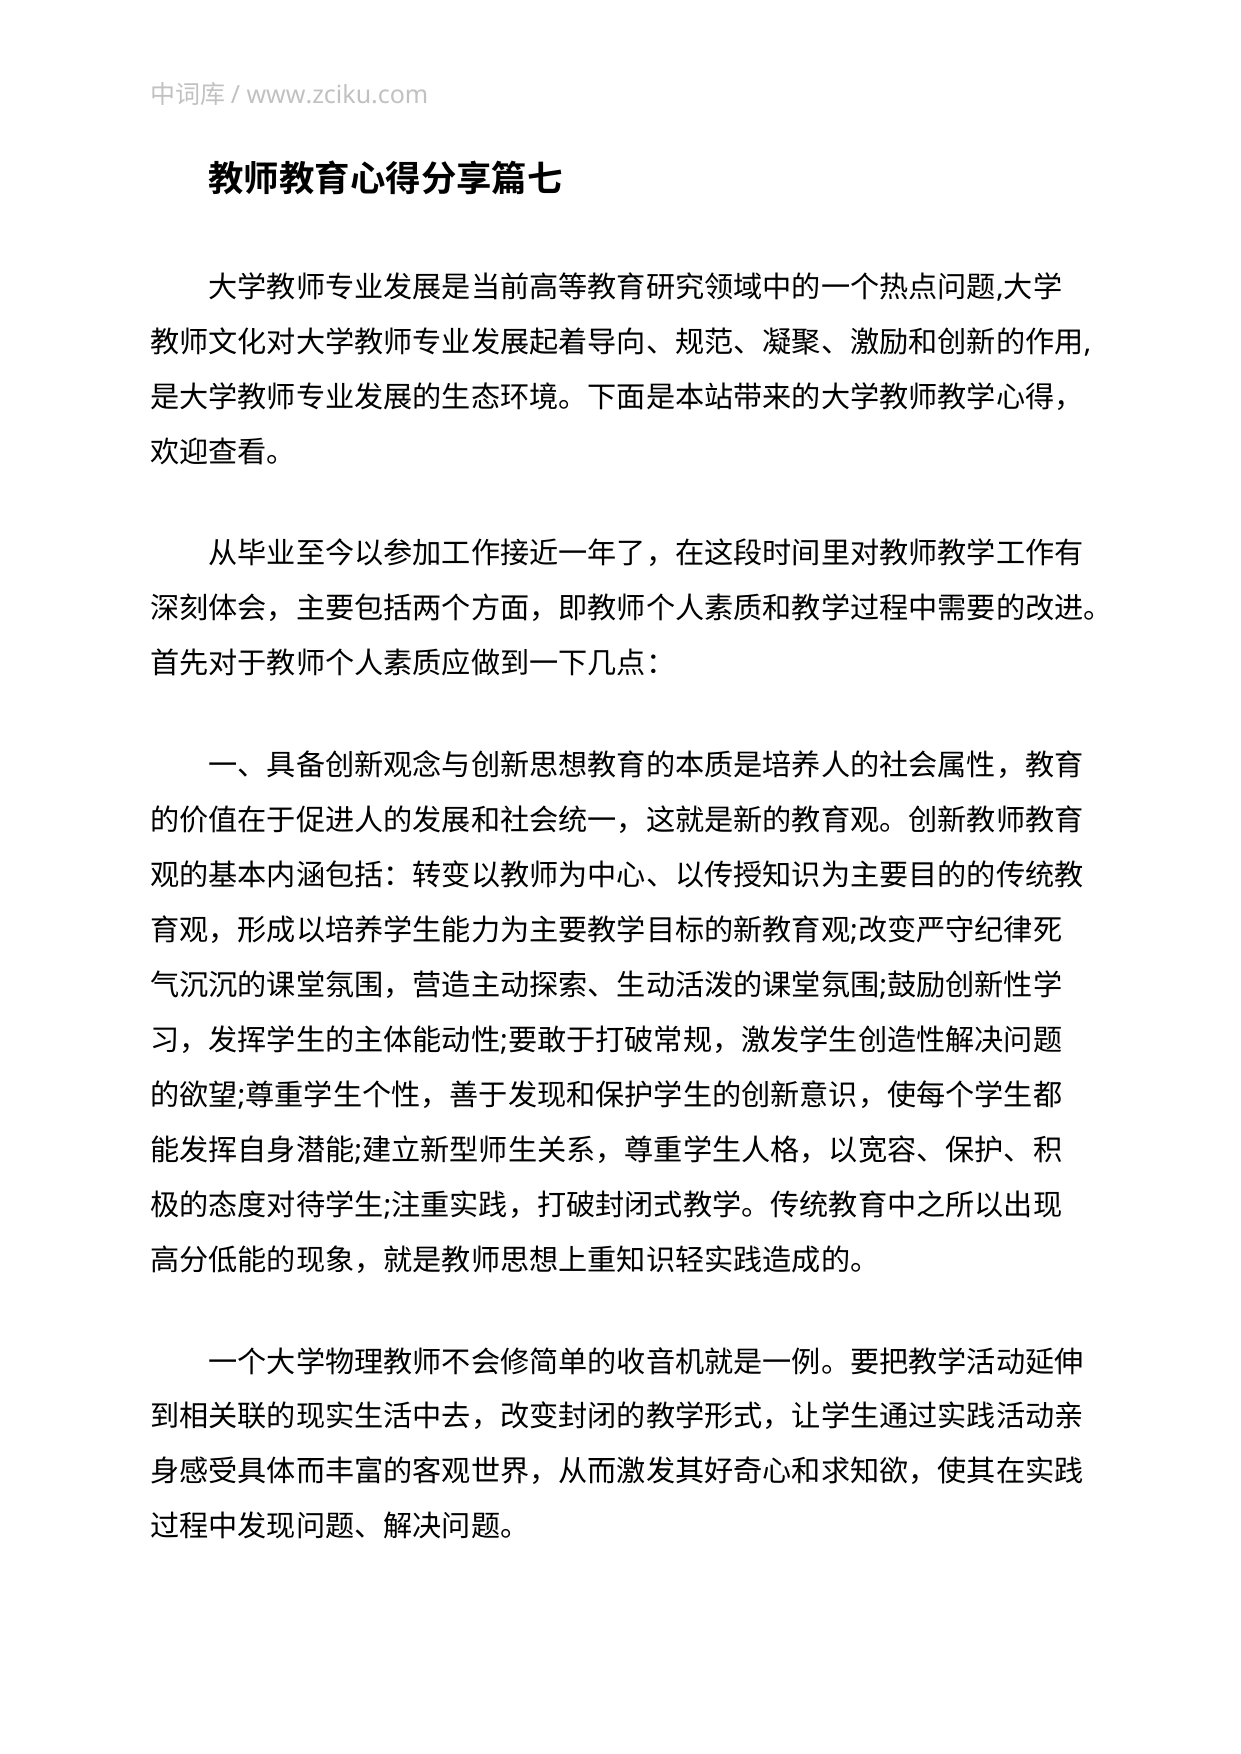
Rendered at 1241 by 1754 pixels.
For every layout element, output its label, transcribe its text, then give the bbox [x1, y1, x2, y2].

text 教师教育心得分享篇七 [150, 150, 1090, 201]
text 从毕业至今以参加工作接近一年了，在这段时间里对教师教学工作有深刻体会，主要包括两个方面，即教师个人素质和教学过程中需要的改进。首先对于教师个人素质应做到一下几点： [150, 530, 1090, 682]
text 一、具备创新观念与创新思想教育的本质是培养人的社会属性，教育的价值在于促进人的发展和社会统一，这就是新的教育观。创新教师教育观的基本内涵包括：转变以教师为中心、以传授知识为主要目的的传统教育观，形成以培养学生能力为主要教学目标的新教育观;改变严守纪律死气沉沉的课堂氛围，营造主动探索、生动活泼的课堂氛围;鼓励创新性学习，发挥学生的主体能动性;要敢于打破常规，激发学生创造性解决问题的欲望;尊重学生个性，善于发现和保护学生的创新意识，使每个学生都能发挥自身潜能;建立新型师生关系，尊重学生人格，以宽容、保护、积极的态度对待学生;注重实践，打破封闭式教学。传统教育中之所以出现高分低能的现象，就是教师思想上重知识轻实践造成的。 [150, 742, 1090, 1279]
text 大学教师专业发展是当前高等教育研究领域中的一个热点问题,大学教师文化对大学教师专业发展起着导向、规范、凝聚、激励和创新的作用,是大学教师专业发展的生态环境。下面是本站带来的大学教师教学心得，欢迎查看。 [150, 263, 1090, 471]
text 一个大学物理教师不会修简单的收音机就是一例。要把教学活动延伸到相关联的现实生活中去，改变封闭的教学形式，让学生通过实践活动亲身感受具体而丰富的客观世界，从而激发其好奇心和求知欲，使其在实践过程中发现问题、解决问题。 [150, 1338, 1090, 1545]
